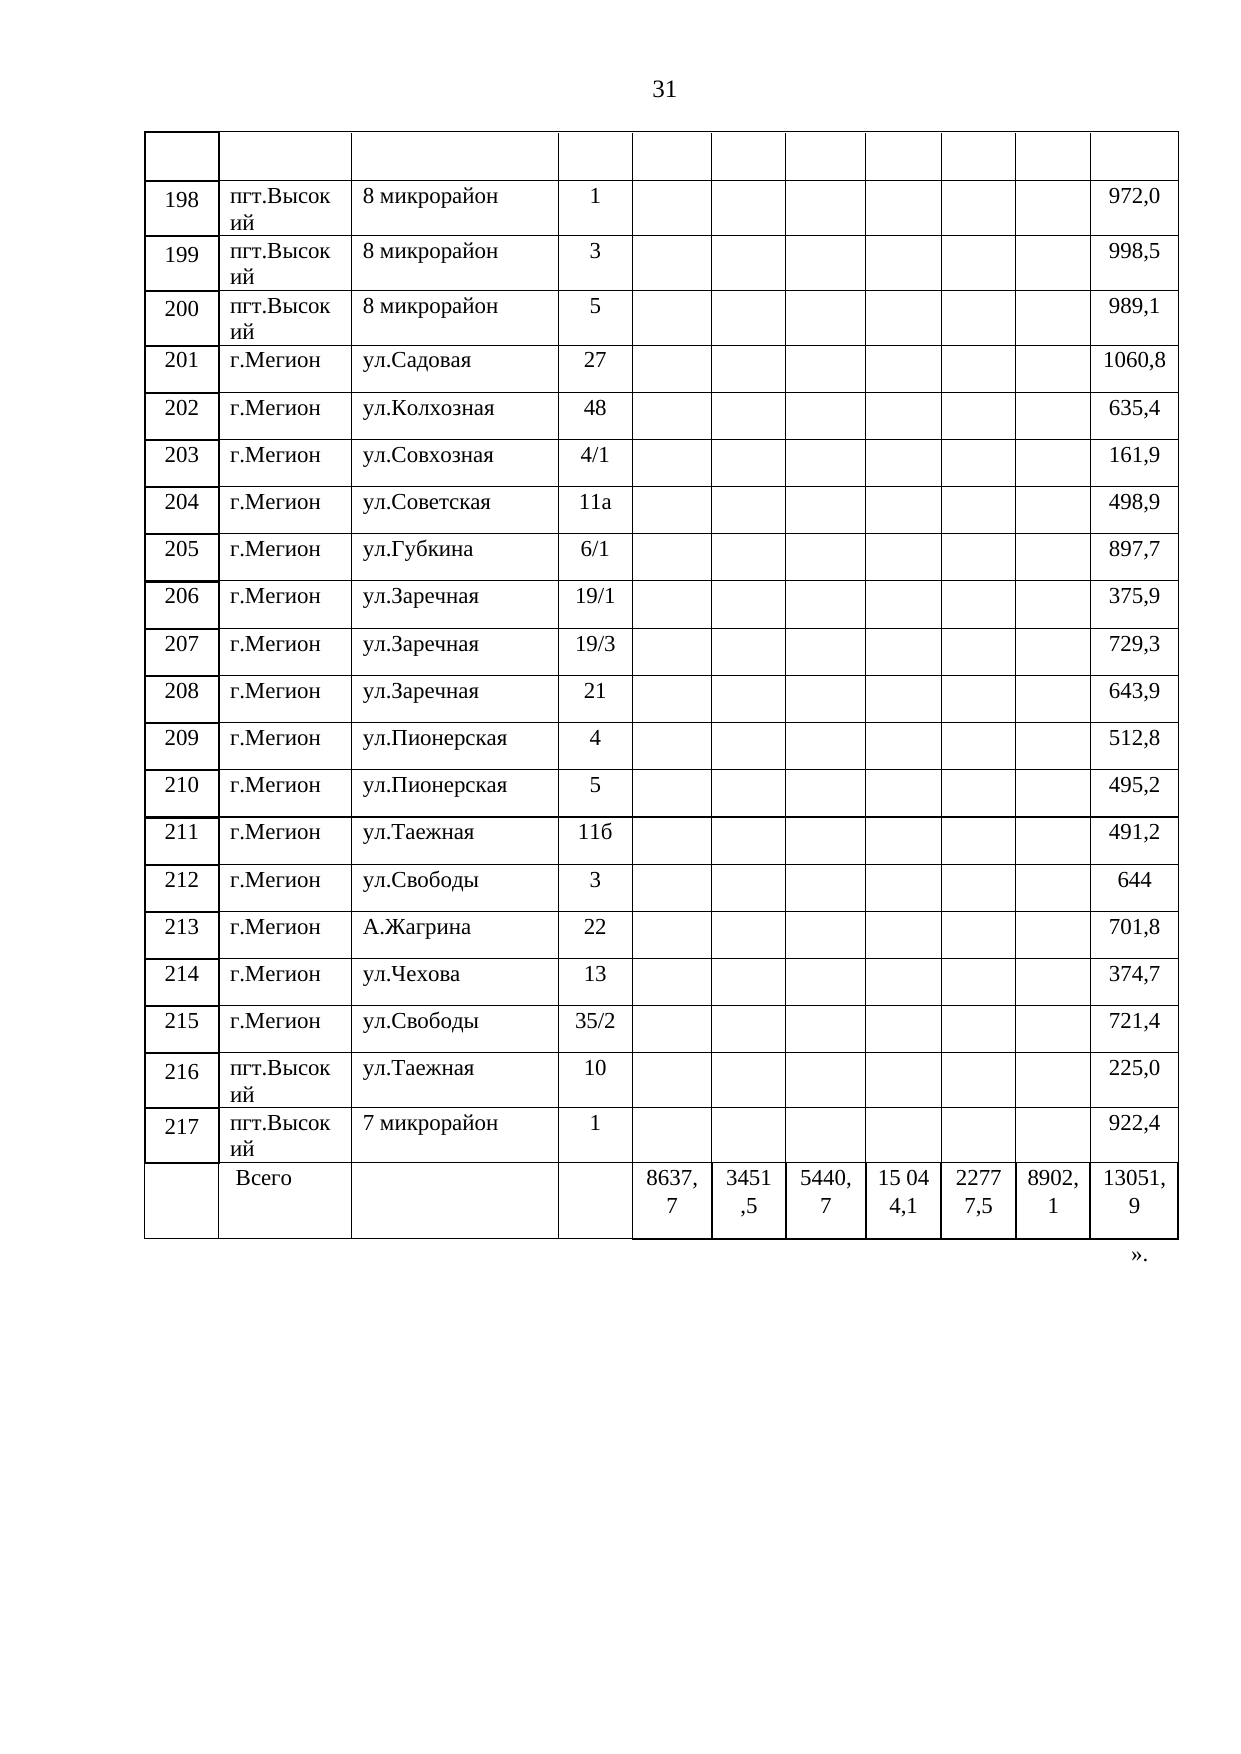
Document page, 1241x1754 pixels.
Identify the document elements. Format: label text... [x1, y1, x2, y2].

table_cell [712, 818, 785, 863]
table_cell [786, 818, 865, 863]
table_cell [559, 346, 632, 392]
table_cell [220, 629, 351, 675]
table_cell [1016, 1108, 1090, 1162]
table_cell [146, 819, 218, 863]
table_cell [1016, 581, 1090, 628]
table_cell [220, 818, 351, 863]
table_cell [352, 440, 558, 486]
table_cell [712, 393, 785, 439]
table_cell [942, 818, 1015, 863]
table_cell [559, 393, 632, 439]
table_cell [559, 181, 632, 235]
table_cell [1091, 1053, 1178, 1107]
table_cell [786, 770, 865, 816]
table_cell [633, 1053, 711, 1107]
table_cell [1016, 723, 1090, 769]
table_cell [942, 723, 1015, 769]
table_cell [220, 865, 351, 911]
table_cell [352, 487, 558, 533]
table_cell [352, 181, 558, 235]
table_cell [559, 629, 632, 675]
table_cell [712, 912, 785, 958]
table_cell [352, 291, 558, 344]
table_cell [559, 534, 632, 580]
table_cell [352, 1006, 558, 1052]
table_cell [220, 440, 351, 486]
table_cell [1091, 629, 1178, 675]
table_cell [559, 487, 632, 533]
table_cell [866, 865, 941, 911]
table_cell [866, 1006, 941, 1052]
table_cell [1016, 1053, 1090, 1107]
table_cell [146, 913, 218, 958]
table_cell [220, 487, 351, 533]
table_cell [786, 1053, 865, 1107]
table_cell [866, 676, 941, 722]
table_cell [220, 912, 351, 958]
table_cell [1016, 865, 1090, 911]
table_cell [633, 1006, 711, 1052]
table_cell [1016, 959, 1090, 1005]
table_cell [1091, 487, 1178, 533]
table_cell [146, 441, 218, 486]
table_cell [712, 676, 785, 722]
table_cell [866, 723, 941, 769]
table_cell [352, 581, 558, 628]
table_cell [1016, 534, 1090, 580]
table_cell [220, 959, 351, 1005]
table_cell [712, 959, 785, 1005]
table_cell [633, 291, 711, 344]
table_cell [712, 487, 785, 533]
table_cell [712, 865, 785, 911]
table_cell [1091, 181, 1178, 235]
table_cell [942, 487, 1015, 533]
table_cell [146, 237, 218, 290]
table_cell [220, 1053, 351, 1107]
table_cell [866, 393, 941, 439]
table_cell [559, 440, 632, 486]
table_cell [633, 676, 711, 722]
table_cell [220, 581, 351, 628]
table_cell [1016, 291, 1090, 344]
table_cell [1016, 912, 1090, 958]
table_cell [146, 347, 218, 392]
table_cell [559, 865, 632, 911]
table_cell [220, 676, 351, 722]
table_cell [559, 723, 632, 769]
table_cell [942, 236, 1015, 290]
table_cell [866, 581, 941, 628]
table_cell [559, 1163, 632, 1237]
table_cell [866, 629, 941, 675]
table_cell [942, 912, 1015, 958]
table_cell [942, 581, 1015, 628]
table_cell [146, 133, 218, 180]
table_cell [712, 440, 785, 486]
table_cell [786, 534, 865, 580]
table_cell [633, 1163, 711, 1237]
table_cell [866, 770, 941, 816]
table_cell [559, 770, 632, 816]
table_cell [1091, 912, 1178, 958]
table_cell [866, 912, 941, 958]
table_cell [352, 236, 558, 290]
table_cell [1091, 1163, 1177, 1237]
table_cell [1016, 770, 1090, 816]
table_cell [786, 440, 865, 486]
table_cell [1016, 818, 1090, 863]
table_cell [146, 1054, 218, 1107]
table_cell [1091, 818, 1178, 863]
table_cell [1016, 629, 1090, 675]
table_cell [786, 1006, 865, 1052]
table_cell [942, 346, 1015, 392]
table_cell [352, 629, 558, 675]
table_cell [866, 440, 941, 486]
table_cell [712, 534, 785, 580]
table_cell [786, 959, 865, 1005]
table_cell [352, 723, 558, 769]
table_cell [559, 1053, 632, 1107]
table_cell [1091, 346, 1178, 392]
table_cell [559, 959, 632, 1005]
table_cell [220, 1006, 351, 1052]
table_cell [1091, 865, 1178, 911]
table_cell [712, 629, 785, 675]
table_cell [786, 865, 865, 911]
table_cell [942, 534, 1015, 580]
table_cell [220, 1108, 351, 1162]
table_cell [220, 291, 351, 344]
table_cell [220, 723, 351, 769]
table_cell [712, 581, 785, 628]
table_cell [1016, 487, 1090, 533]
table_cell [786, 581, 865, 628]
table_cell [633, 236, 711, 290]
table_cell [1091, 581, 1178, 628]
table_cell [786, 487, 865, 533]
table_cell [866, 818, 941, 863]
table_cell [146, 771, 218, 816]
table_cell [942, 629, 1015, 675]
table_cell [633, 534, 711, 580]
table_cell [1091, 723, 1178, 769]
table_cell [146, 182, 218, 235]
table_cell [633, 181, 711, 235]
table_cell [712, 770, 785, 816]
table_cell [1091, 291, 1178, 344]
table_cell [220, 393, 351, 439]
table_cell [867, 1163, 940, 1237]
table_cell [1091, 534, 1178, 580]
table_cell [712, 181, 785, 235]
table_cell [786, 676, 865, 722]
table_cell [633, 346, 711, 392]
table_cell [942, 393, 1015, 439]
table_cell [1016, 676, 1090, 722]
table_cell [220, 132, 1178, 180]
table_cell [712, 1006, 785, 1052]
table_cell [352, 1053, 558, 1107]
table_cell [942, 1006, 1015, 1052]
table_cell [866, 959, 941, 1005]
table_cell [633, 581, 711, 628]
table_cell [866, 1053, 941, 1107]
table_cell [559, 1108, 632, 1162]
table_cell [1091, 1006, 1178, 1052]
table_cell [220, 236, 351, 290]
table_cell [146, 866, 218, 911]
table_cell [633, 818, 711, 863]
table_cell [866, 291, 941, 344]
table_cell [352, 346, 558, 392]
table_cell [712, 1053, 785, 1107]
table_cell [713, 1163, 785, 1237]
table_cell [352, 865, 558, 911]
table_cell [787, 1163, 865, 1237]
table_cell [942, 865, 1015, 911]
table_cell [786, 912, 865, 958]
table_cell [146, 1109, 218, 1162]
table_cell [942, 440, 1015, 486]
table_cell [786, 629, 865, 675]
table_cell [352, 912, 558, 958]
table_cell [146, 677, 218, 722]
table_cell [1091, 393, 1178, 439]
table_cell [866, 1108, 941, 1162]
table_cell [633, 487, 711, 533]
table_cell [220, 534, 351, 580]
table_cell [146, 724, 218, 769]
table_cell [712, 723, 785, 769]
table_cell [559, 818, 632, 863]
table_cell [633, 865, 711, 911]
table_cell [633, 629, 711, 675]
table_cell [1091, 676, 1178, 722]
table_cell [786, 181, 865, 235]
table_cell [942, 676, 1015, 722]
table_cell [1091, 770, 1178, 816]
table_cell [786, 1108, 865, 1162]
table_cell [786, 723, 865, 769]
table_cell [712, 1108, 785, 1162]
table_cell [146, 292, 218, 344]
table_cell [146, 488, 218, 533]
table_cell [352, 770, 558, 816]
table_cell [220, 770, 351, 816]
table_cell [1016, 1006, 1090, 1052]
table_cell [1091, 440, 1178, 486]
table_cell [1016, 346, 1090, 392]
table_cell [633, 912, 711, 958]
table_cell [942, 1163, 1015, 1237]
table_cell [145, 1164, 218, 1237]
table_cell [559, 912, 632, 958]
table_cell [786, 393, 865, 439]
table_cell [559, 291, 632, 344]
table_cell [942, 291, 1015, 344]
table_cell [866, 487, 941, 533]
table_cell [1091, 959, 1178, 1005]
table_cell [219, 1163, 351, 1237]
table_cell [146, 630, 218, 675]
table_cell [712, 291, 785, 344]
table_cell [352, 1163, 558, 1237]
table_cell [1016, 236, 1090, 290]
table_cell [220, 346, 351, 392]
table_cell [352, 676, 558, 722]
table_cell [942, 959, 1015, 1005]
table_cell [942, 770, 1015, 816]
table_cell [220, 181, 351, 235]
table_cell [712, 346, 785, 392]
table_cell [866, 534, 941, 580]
text ». [1062, 1240, 1152, 1266]
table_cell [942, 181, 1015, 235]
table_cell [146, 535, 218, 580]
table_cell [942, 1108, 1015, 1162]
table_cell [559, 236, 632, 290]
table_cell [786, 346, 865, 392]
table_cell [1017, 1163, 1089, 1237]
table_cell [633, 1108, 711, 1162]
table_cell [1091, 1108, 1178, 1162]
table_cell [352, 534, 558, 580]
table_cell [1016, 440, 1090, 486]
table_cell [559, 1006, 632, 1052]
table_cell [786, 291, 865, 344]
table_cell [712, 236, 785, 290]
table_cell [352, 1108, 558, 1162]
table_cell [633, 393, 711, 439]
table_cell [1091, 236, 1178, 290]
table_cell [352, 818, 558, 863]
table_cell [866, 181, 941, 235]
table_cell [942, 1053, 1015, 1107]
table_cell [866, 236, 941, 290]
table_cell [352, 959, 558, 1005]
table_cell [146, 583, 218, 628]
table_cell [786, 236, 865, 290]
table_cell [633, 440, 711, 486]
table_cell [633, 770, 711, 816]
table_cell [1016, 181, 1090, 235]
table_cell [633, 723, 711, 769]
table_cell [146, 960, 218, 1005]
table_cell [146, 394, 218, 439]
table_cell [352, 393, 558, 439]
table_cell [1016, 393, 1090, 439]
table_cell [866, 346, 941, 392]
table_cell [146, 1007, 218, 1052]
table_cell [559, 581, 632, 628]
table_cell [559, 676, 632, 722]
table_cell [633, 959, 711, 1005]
